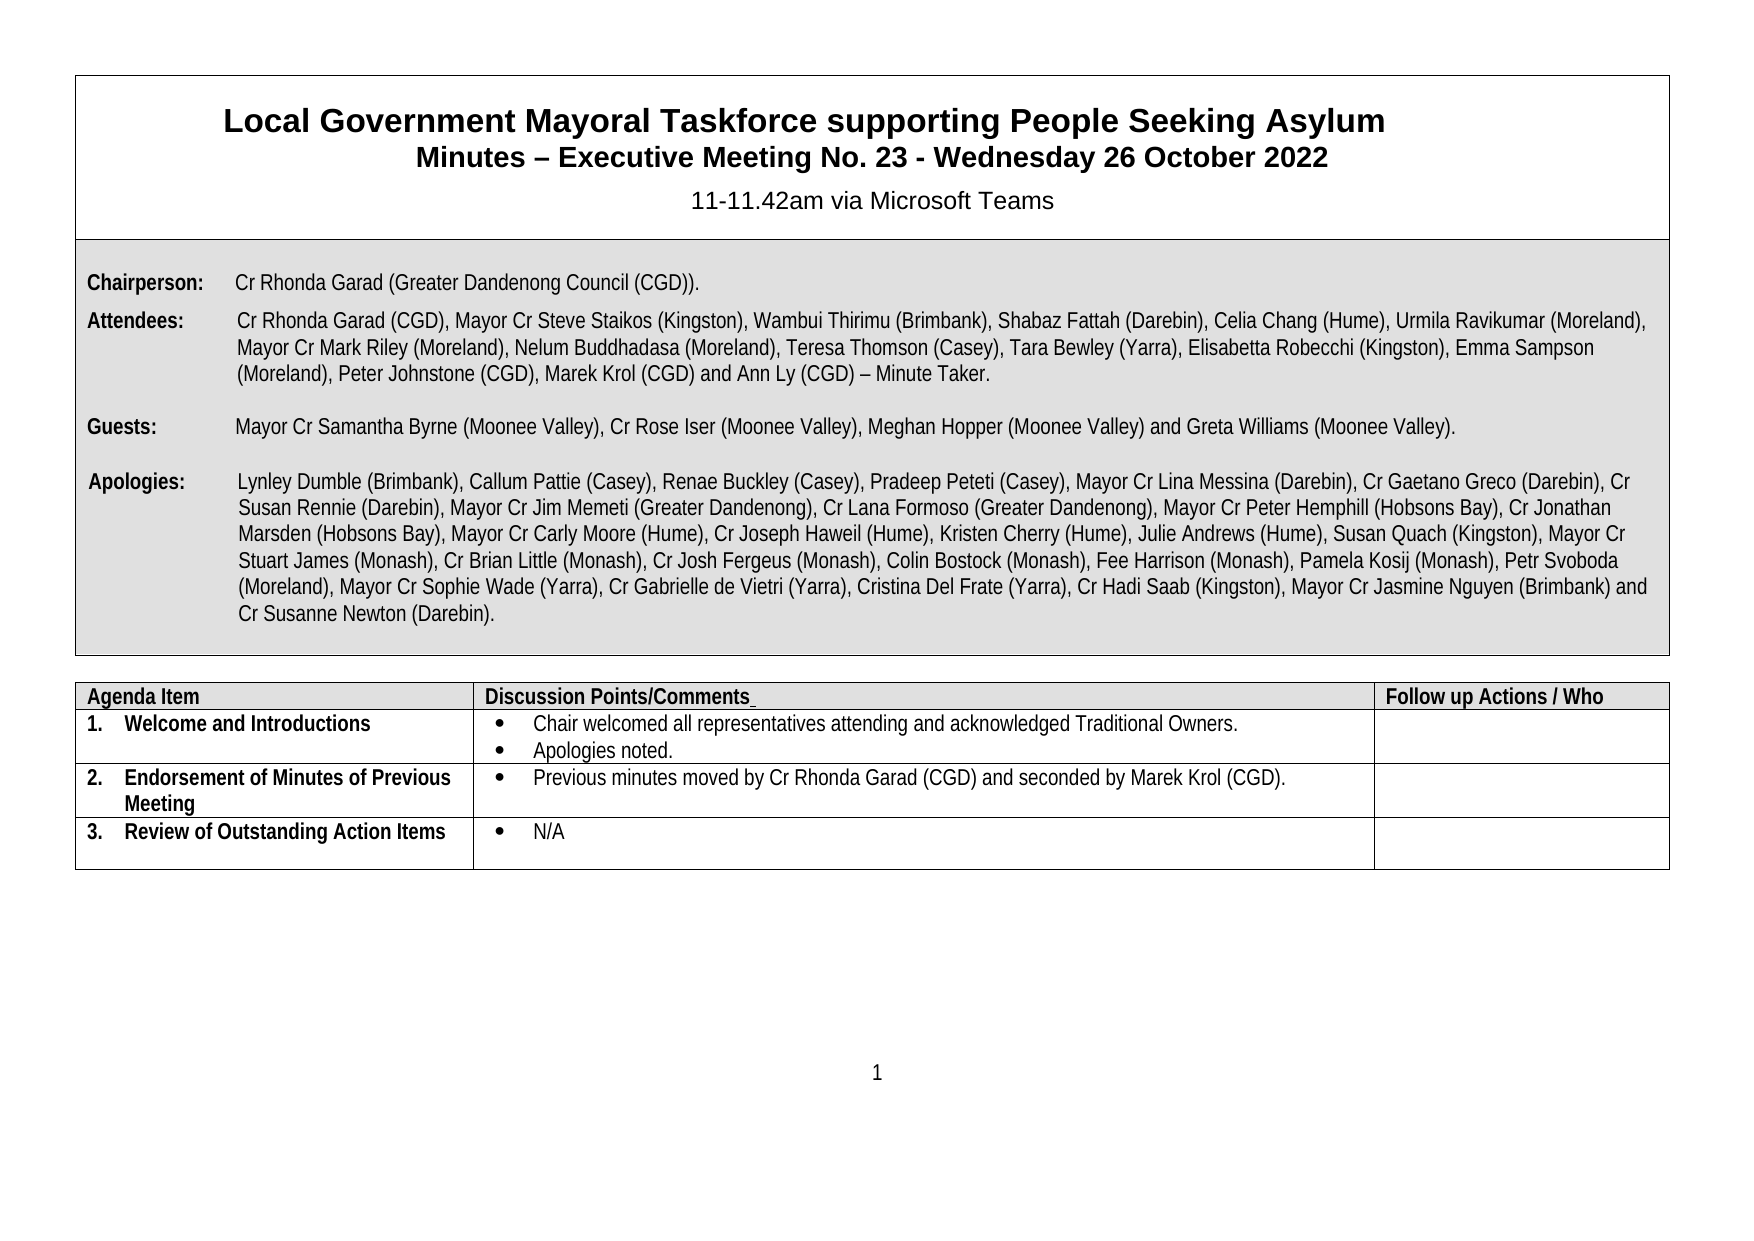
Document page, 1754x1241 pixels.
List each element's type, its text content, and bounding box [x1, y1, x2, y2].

table_cell N/A [474, 818, 1374, 869]
table_header Agenda Item [76, 683, 473, 709]
table_cell [1375, 764, 1669, 817]
table_cell Previous minutes moved by Cr Rhonda Garad (CGD) and seconded by Marek Krol (CGD). [474, 764, 1374, 817]
table_header Follow up Actions / Who [1375, 683, 1669, 709]
table_header Discussion Points/Comments [474, 683, 1374, 709]
table_cell Endorsement of Minutes of Previous Meeting [76, 764, 473, 817]
table_cell [1375, 710, 1669, 763]
table_cell [1375, 818, 1669, 869]
table_cell Review of Outstanding Action Items [76, 818, 473, 869]
table_header Local Government Mayoral Taskforce supporting People Seeking Asylum Minutes – Executive Meeting No. 23 - Wednesday 26 October 2022 11-11.42am via Microsoft Teams [76, 76, 1669, 239]
table_cell Chair welcomed all representatives attending and acknowledged Traditional Owners. Apologies noted. [474, 710, 1374, 763]
table_cell Welcome and Introductions [76, 710, 473, 763]
table_cell Chairperson: Cr Rhonda Garad (Greater Dandenong Council (CGD)). Attendees: Cr Rhonda Garad (CGD), Mayor Cr Steve Staikos (Kingston), Wambui Thirimu (Brimbank), Shabaz Fattah (Darebin), Celia Chang (Hume), Urmila Ravikumar (Moreland), Mayor Cr Mark Riley (Moreland), Nelum Buddhadasa (Moreland), Teresa Thomson (Casey), Tara Bewley (Yarra), Elisabetta Robecchi (Kingston), Emma Sampson (Moreland), Peter Johnstone (CGD), Marek Krol (CGD) and Ann Ly (CGD) – Minute Taker. Guests: Mayor Cr Samantha Byrne (Moonee Valley), Cr Rose Iser (Moonee Valley), Meghan Hopper (Moonee Valley) and Greta Williams (Moonee Valley). Apologies: Lynley Dumble (Brimbank), Callum Pattie (Casey), Renae Buckley (Casey), Pradeep Peteti (Casey), Mayor Cr Lina Messina (Darebin), Cr Gaetano Greco (Darebin), Cr Susan Rennie (Darebin), Mayor Cr Jim Memeti (Greater Dandenong), Cr Lana Formoso (Greater Dandenong), Mayor Cr Peter Hemphill (Hobsons Bay), Cr Jonathan Marsden (Hobsons Bay), Mayor Cr Carly Moore (Hume), Cr Joseph Haweil (Hume), Kristen Cherry (Hume), Julie Andrews (Hume), Susan Quach (Kingston), Mayor Cr Stuart James (Monash), Cr Brian Little (Monash), Cr Josh Fergeus (Monash), Colin Bostock (Monash), Fee Harrison (Monash), Pamela Kosij (Monash), Petr Svoboda (Moreland), Mayor Cr Sophie Wade (Yarra), Cr Gabrielle de Vietri (Yarra), Cristina Del Frate (Yarra), Cr Hadi Saab (Kingston), Mayor Cr Jasmine Nguyen (Brimbank) and Cr Susanne Newton (Darebin). [76, 240, 1669, 654]
